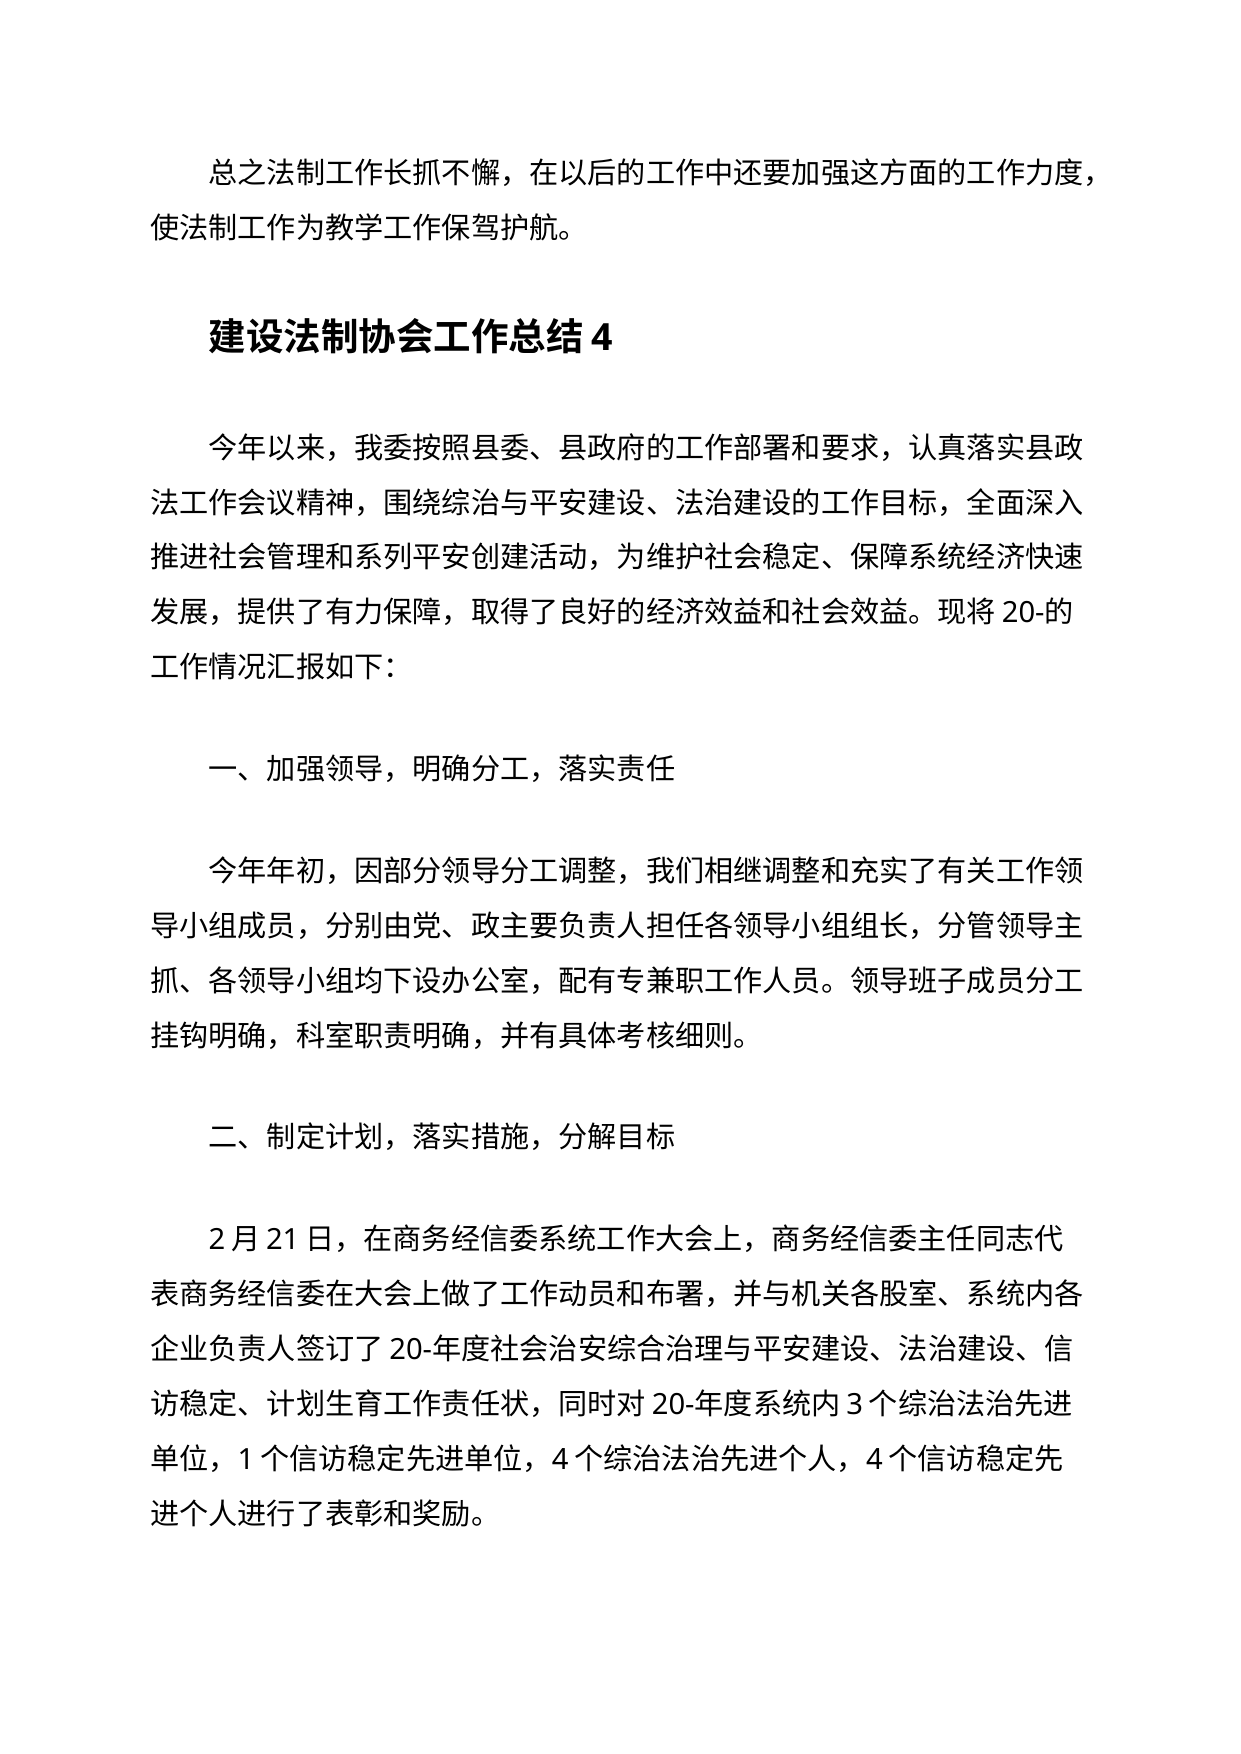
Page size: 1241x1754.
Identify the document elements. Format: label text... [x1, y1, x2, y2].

text 建设法制协会工作总结4 [150, 307, 1090, 361]
text 2月21日，在商务经信委系统工作大会上，商务经信委主任同志代表商务经信委在大会上做了工作动员和布署，并与机关各股室、系统内各企业负责人签订了20-年度社会治安综合治理与平安建设、法治建设、信访稳定、计划生育工作责任状，同时对20-年度系统内3个综治法治先进单位，1个信访稳定先进单位，4个综治法治先进个人，4个信访稳定先进个人进行了表彰和奖励。 [150, 1216, 1090, 1533]
text 二、制定计划，落实措施，分解目标 [150, 1114, 1090, 1156]
text 今年年初，因部分领导分工调整，我们相继调整和充实了有关工作领导小组成员，分别由党、政主要负责人担任各领导小组组长，分管领导主抓、各领导小组均下设办公室，配有专兼职工作人员。领导班子成员分工挂钩明确，科室职责明确，并有具体考核细则。 [150, 847, 1090, 1054]
text 一、加强领导，明确分工，落实责任 [150, 746, 1090, 788]
text 总之法制工作长抓不懈，在以后的工作中还要加强这方面的工作力度，使法制工作为教学工作保驾护航。 [150, 150, 1090, 247]
text 今年以来，我委按照县委、县政府的工作部署和要求，认真落实县政法工作会议精神，围绕综治与平安建设、法治建设的工作目标，全面深入推进社会管理和系列平安创建活动，为维护社会稳定、保障系统经济快速发展，提供了有力保障，取得了良好的经济效益和社会效益。现将20-的工作情况汇报如下： [150, 424, 1090, 686]
